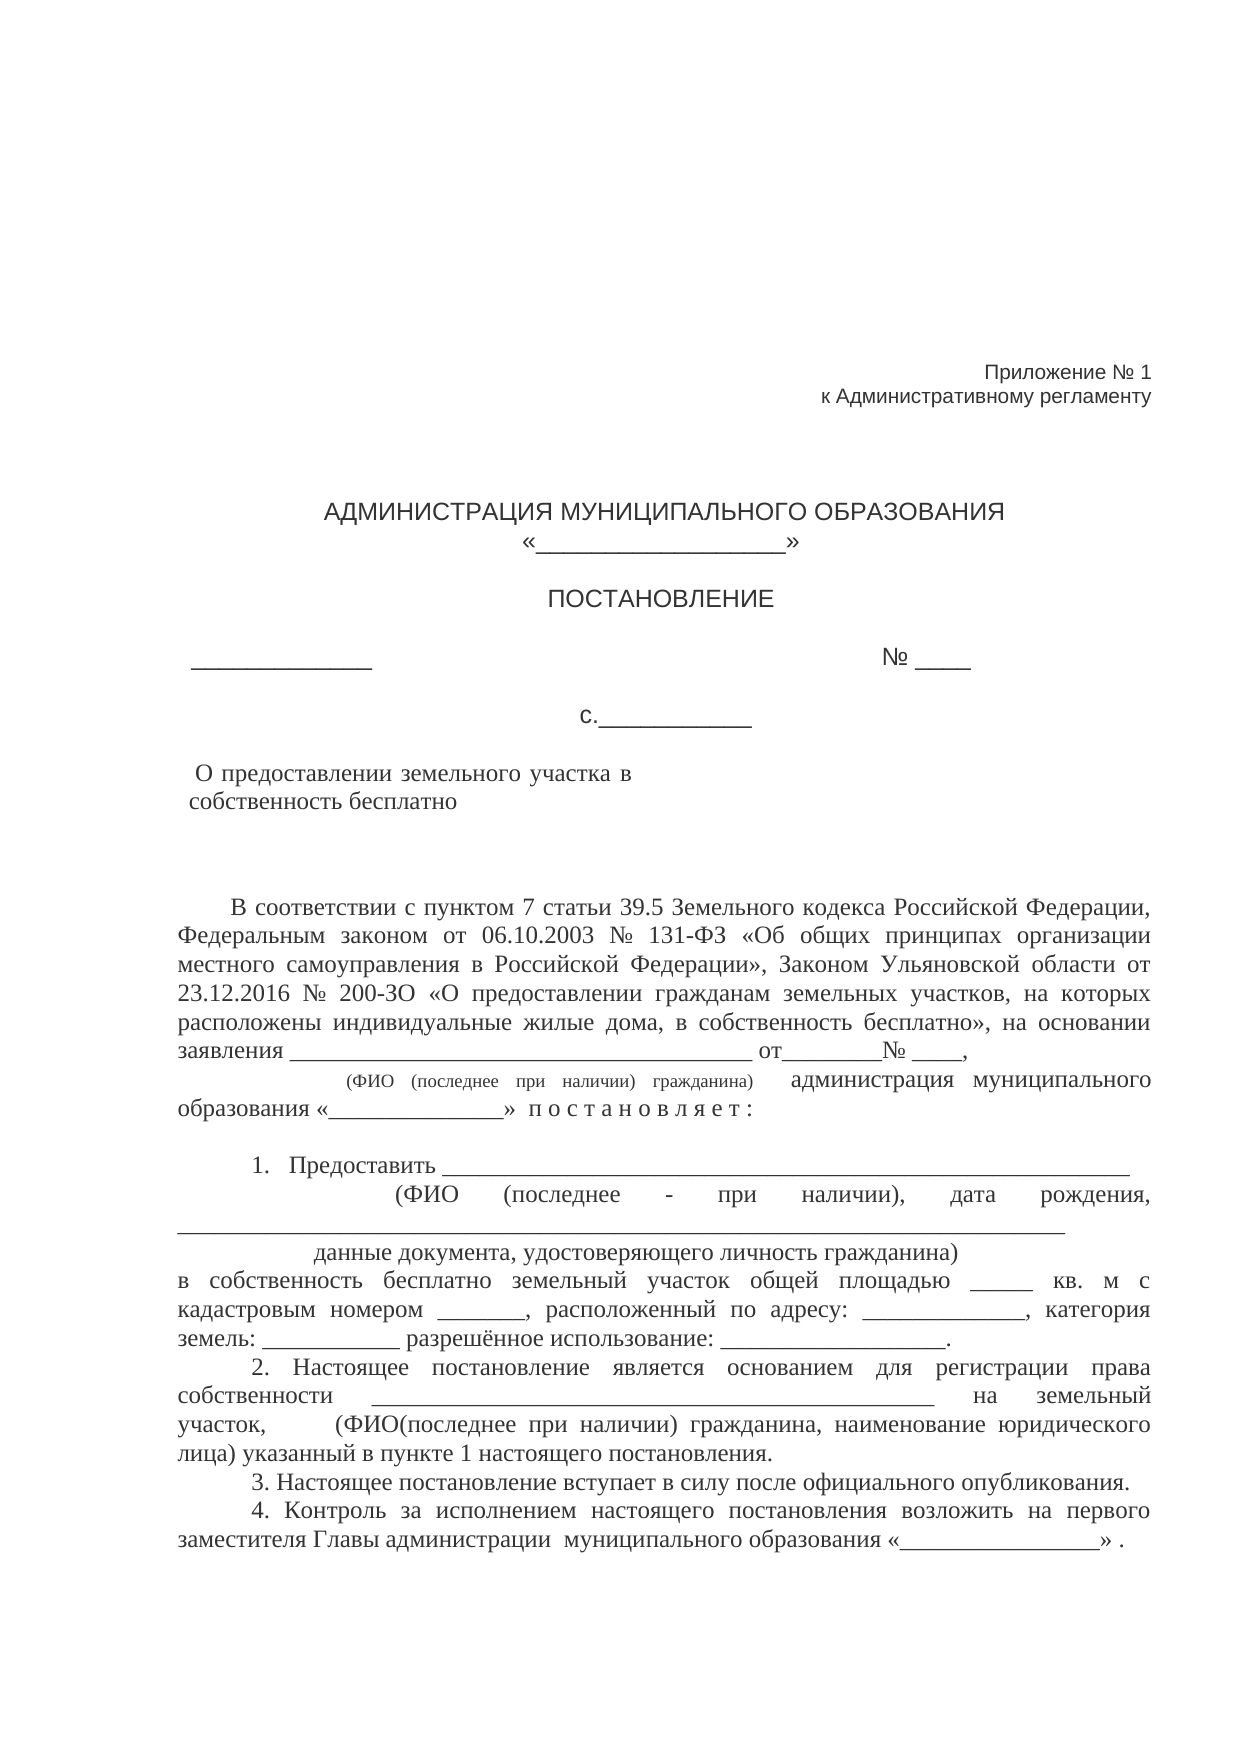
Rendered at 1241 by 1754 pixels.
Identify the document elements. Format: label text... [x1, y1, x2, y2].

text 2. Настоящее постановление является основанием для регистрации права собственности _____________________________________________ на земельный участок, (ФИО(последнее при наличии) гражданина, наименование юридического лица) указанный в пункте 1 настоящего постановления. [177, 1352, 1152, 1467]
text 3. Настоящее постановление вступает в силу после официального опубликования. [177, 1467, 1152, 1495]
text 1. Предоставить _______________________________________________________ [251, 1150, 1152, 1179]
text _____________ № ____ [177, 642, 1152, 671]
text с.___________ [177, 700, 1152, 728]
text ПОСТАНОВЛЕНИЕ [177, 584, 1152, 613]
text В соответствии с пунктом 7 статьи 39.5 Земельного кодекса Российской Федерации, Федеральным законом от 06.10.2003 № 131-ФЗ «Об общих принципах организации местного самоуправления в Российской Федерации», Законом Ульяновской области от 23.12.2016 № 200-ЗО «О предоставлении гражданам земельных участков, на которых расположены индивидуальные жилые дома, в собственность бесплатно», на основании заявления _____________________________________ от________№ ____, [177, 892, 1152, 1064]
text 4. Контроль за исполнением настоящего постановления возложить на первого заместителя Главы администрации муниципального образования «________________» . [177, 1495, 1152, 1553]
text (ФИО (последнее при наличии) гражданина) администрация муниципального образования «______________» п о с т а н о в л я е т : [177, 1064, 1152, 1122]
text АДМИНИСТРАЦИЯ МУНИЦИПАЛЬНОГО ОБРАЗОВАНИЯ «__________________» [177, 497, 1152, 555]
text данные документа, удостоверяющего личность гражданина) [177, 1237, 1152, 1265]
table_header О предоставлении земельного участка в собственность бесплатно [177, 758, 631, 863]
text (ФИО (последнее - при наличии), дата рождения, _______________________________________________________________________ [177, 1179, 1152, 1237]
text в собственность бесплатно земельный участок общей площадью _____ кв. м с кадастровым номером _______, расположенный по адресу: _____________, категория земель: ___________ разрешённое использование: __________________. [177, 1265, 1152, 1352]
text к Административному регламенту [177, 384, 1152, 408]
text Приложение № 1 [177, 360, 1152, 384]
